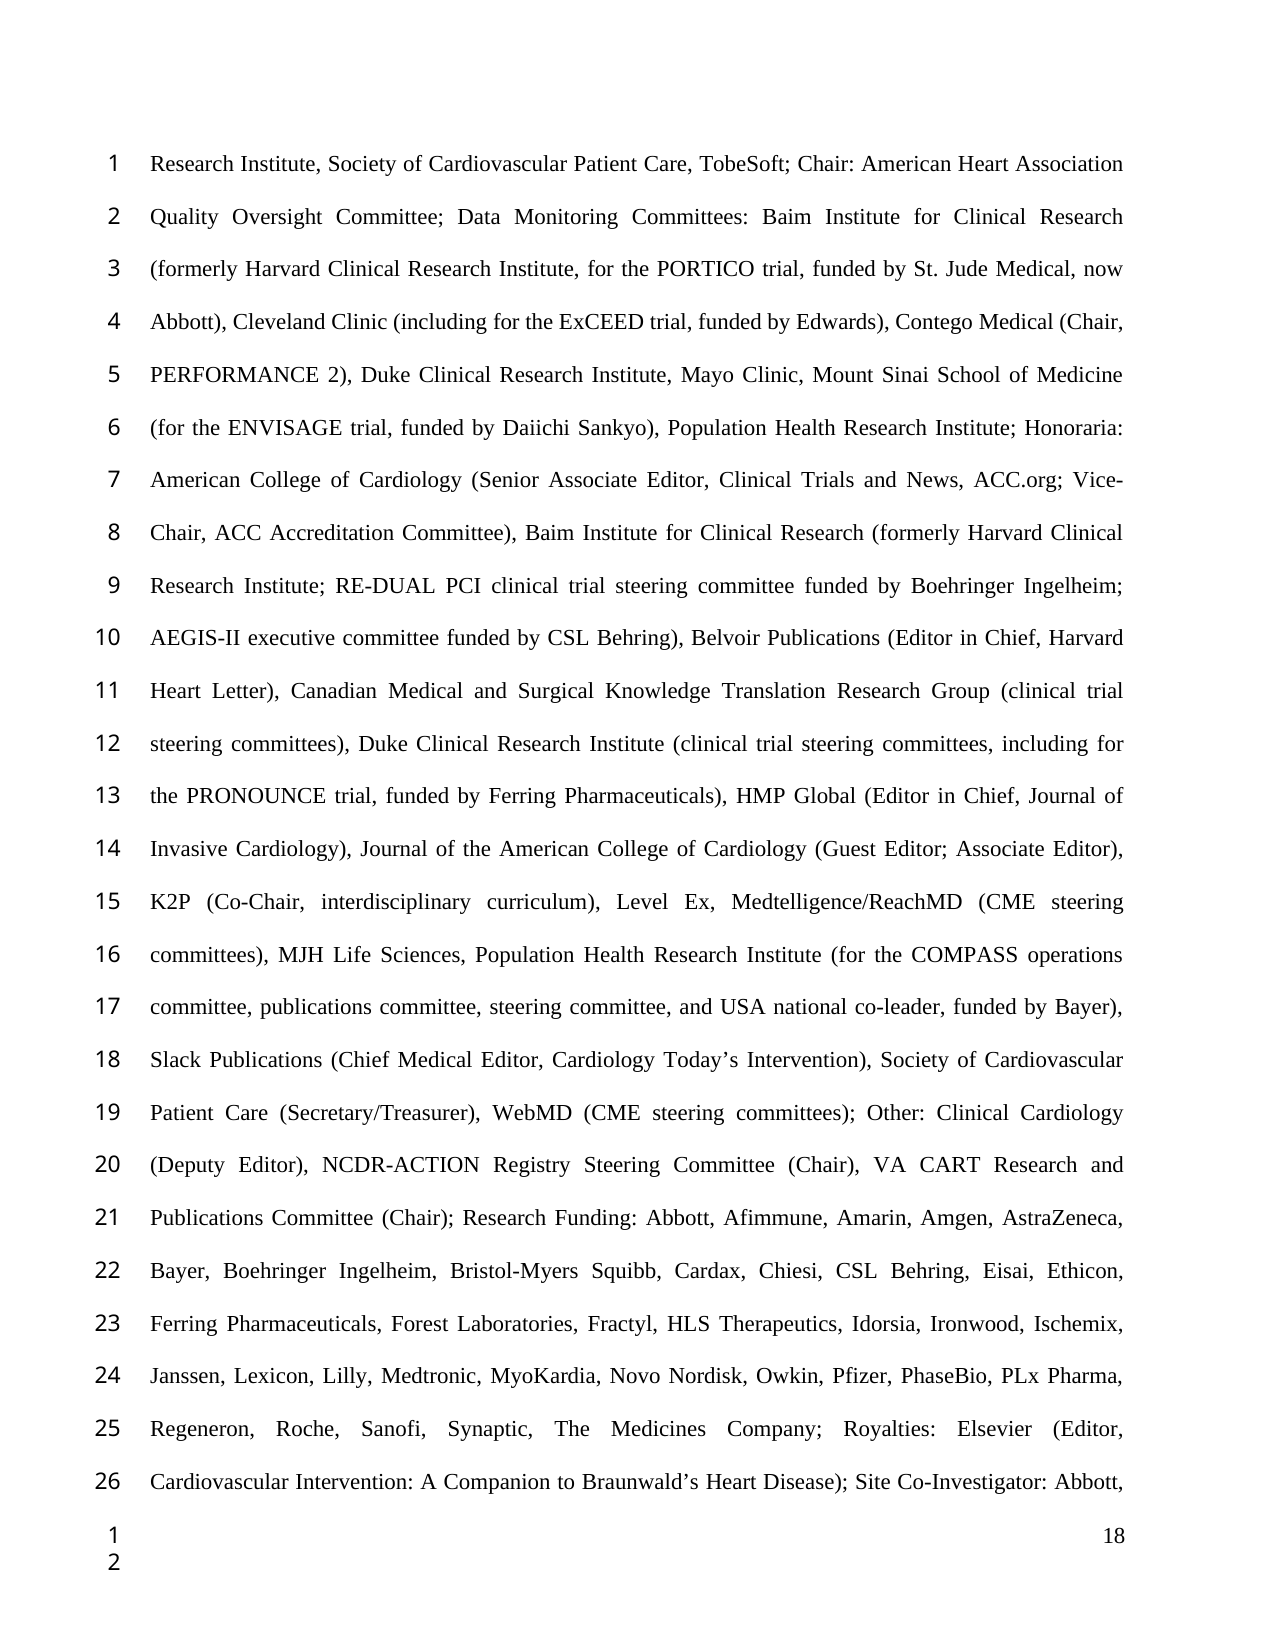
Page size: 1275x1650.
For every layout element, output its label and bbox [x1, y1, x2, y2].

text [150, 150, 1125, 1494]
